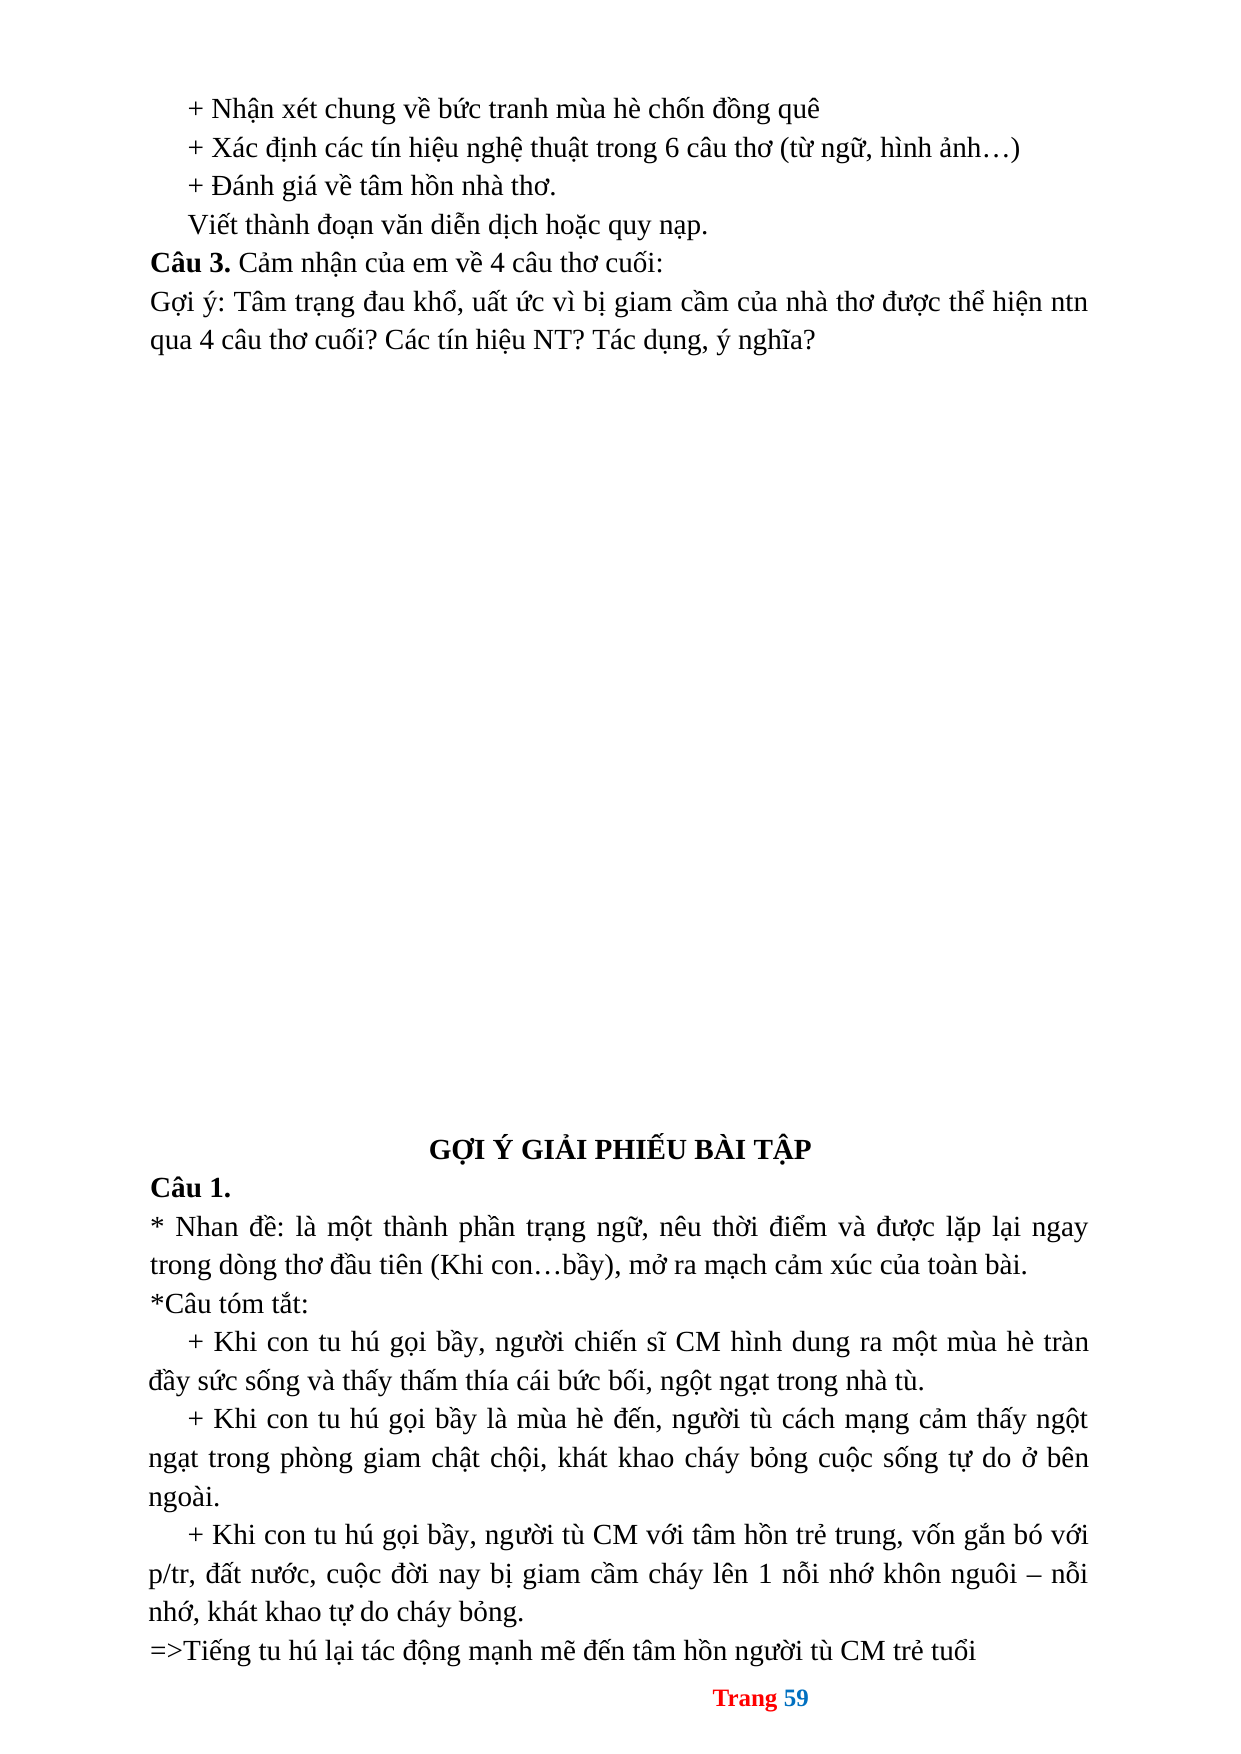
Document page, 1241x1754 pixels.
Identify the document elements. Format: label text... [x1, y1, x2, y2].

text Câu 1. [150, 1170, 1090, 1204]
text Gợi ý: Tâm trạng đau khổ, uất ức vì bị giam cầm của nhà thơ được thể hiện ntn qua 4 câu thơ cuối? Các tín hiệu NT? Tác dụng, ý nghĩa? [150, 284, 1090, 356]
text + Đánh giá về tâm hồn nhà thơ. [150, 168, 1090, 202]
text + Nhận xét chung về bức tranh mùa hè chốn đồng quê [150, 91, 1090, 125]
text + Khi con tu hú gọi bầy là mùa hè đến, người tù cách mạng cảm thấy ngột ngạt trong phòng giam chật chội, khát khao cháy bỏng cuộc sống tự do ở bên ngoài. [148, 1402, 1090, 1512]
text + Khi con tu hú gọi bầy, người chiến sĩ CM hình dung ra một mùa hè tràn đầy sức sống và thấy thấm thía cái bức bối, ngột ngạt trong nhà tù. [148, 1324, 1090, 1397]
text GỢI Ý GIẢI PHIẾU BÀI TẬP [150, 1132, 1090, 1165]
text + Xác định các tín hiệu nghệ thuật trong 6 câu thơ (từ ngữ, hình ảnh…) [150, 130, 1090, 163]
text Câu 3. Cảm nhận của em về 4 câu thơ cuối: [150, 245, 1090, 279]
text + Khi con tu hú gọi bầy, người tù CM với tâm hồn trẻ trung, vốn gắn bó với p/tr, đất nước, cuộc đời nay bị giam cầm cháy lên 1 nỗi nhớ khôn nguôi – nỗi nhớ, khát khao tự do cháy bỏng. [148, 1517, 1090, 1628]
text Viết thành đoạn văn diễn dịch hoặc quy nạp. [150, 207, 1090, 240]
text =>Tiếng tu hú lại tác động mạnh mẽ đến tâm hồn người tù CM trẻ tuổi [150, 1633, 1090, 1666]
text *Câu tóm tắt: [150, 1286, 1090, 1319]
text * Nhan đề: là một thành phần trạng ngữ, nêu thời điểm và được lặp lại ngay trong dòng thơ đầu tiên (Khi con…bầy), mở ra mạch cảm xúc của toàn bài. [150, 1209, 1090, 1281]
